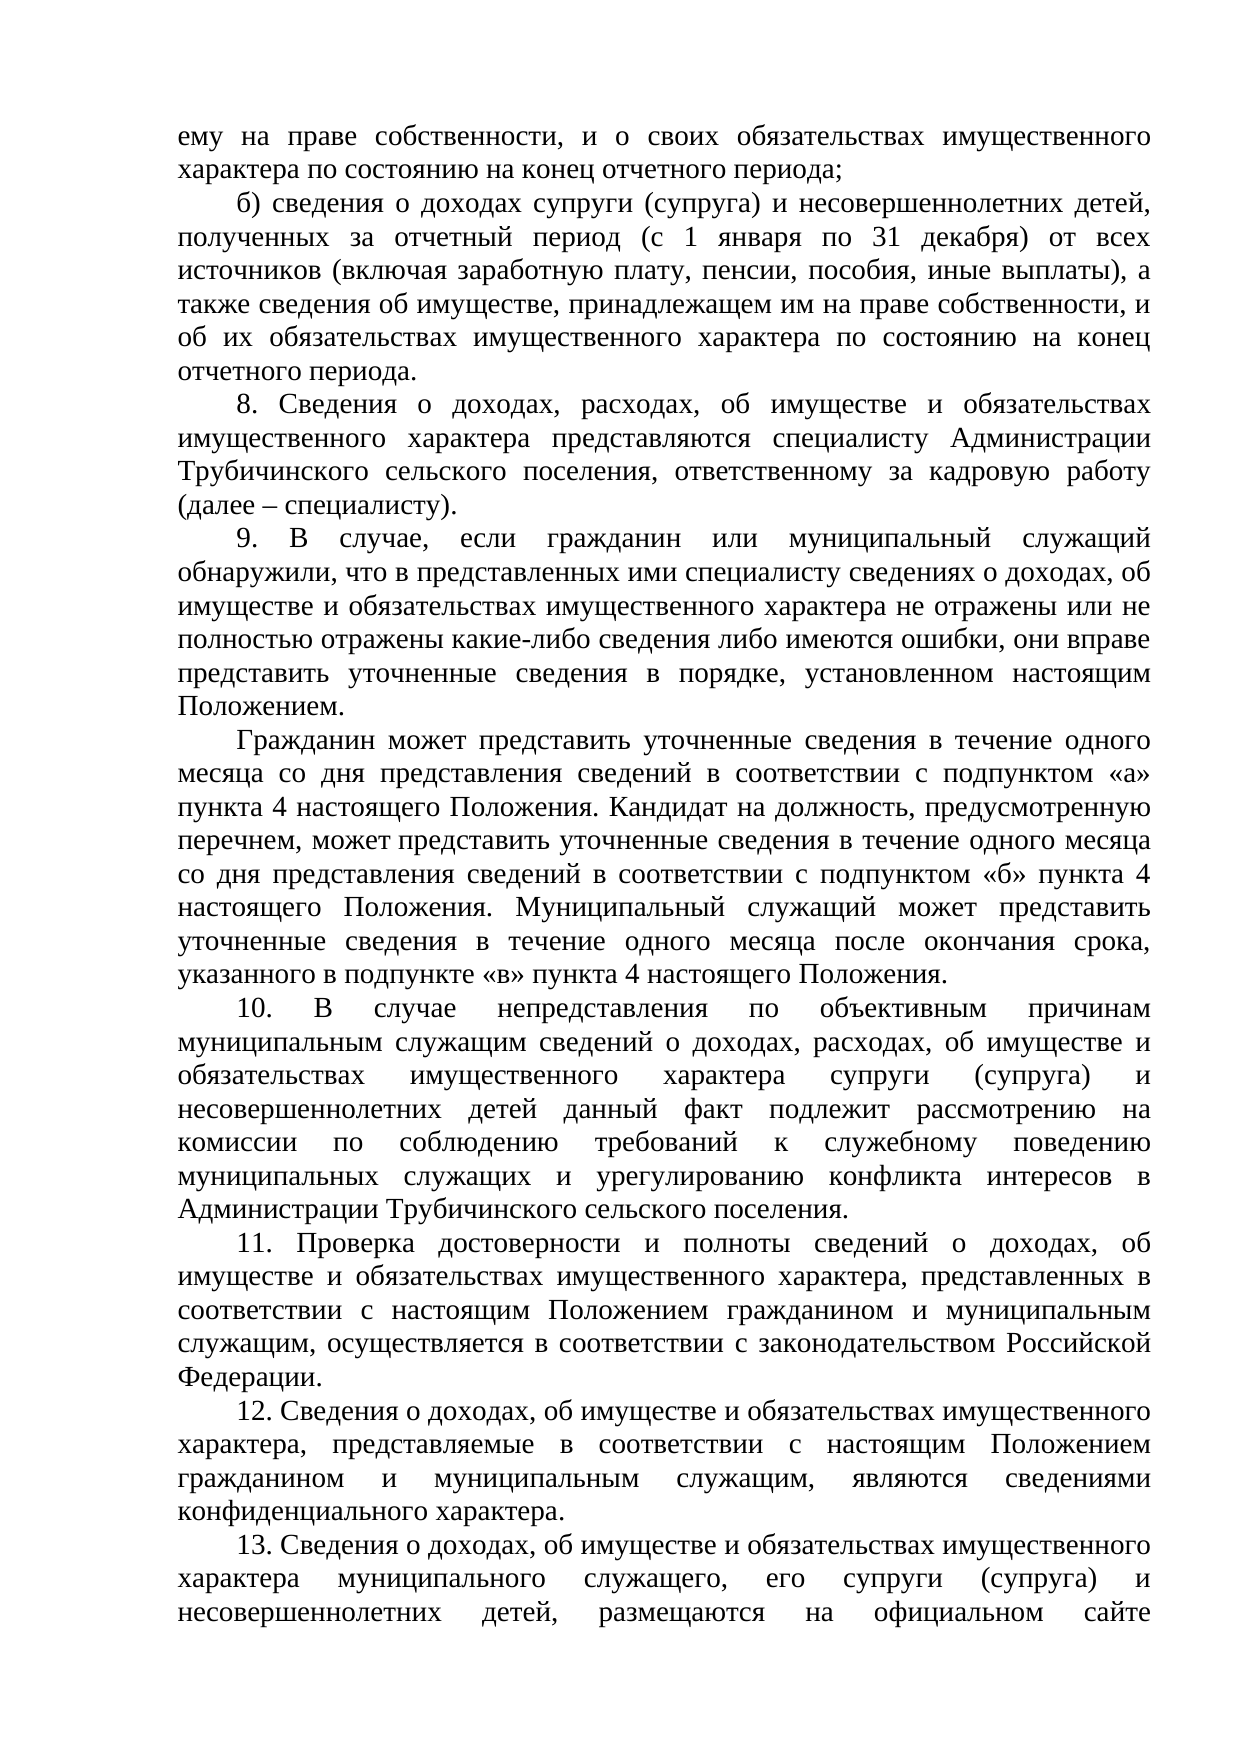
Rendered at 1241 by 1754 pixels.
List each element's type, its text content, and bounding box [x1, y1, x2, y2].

text Гражданин может представить уточненные сведения в течение одного месяца со дня представления сведений в соответствии с подпунктом «а» пункта 4 настоящего Положения. Кандидат на должность, предусмотренную перечнем, может представить уточненные сведения в течение одного месяца со дня представления сведений в соответствии с подпунктом «б» пункта 4 настоящего Положения. Муниципальный служащий может представить уточненные сведения в течение одного месяца после окончания срока, указанного в подпункте «в» пункта 4 настоящего Положения. [177, 722, 1152, 990]
text 8. Сведения о доходах, расходах, об имуществе и обязательствах имущественного характера представляются специалисту Администрации Трубичинского сельского поселения, ответственному за кадровую работу (далее – специалисту). [177, 386, 1152, 521]
text 9. В случае, если гражданин или муниципальный служащий обнаружили, что в представленных ими специалисту сведениях о доходах, об имуществе и обязательствах имущественного характера не отражены или не полностью отражены какие-либо сведения либо имеются ошибки, они вправе представить уточненные сведения в порядке, установленном настоящим Положением. [177, 521, 1152, 722]
text 12. Сведения о доходах, об имуществе и обязательствах имущественного характера, представляемые в соответствии с настоящим Положением гражданином и муниципальным служащим, являются сведениями конфиденциального характера. [177, 1393, 1152, 1527]
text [177, 118, 1152, 185]
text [177, 1527, 1152, 1627]
text 10. В случае непредставления по объективным причинам муниципальным служащим сведений о доходах, расходах, об имуществе и обязательствах имущественного характера супруги (супруга) и несовершеннолетних детей данный факт подлежит рассмотрению на комиссии по соблюдению требований к служебному поведению муниципальных служащих и урегулированию конфликта интересов в Администрации Трубичинского сельского поселения. [177, 990, 1152, 1225]
text б) сведения о доходах супруги (супруга) и несовершеннолетних детей, полученных за отчетный период (с 1 января по 31 декабря) от всех источников (включая заработную плату, пенсии, пособия, иные выплаты), а также сведения об имуществе, принадлежащем им на праве собственности, и об их обязательствах имущественного характера по состоянию на конец отчетного периода. [177, 185, 1152, 386]
text 11. Проверка достоверности и полноты сведений о доходах, об имуществе и обязательствах имущественного характера, представленных в соответствии с настоящим Положением гражданином и муниципальным служащим, осуществляется в соответствии с законодательством Российской Федерации. [177, 1225, 1152, 1393]
